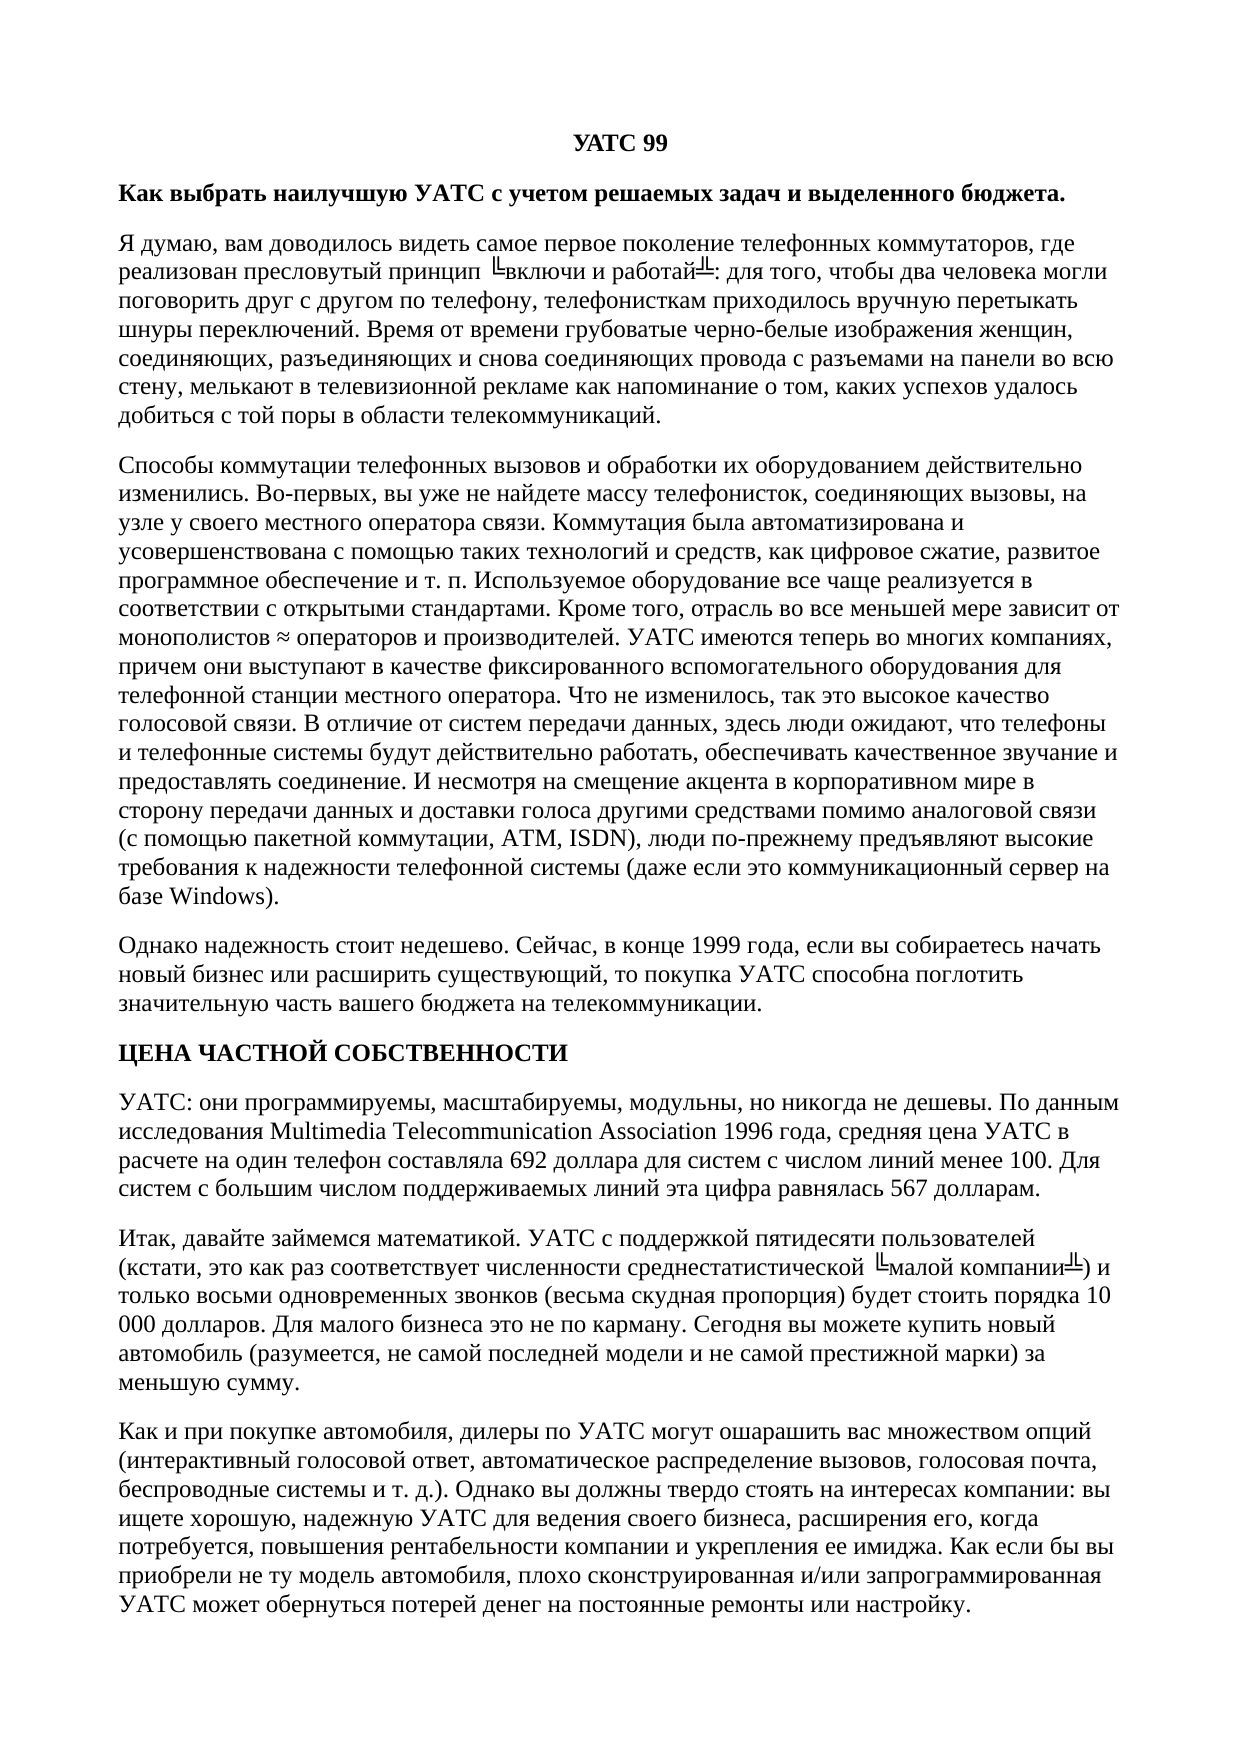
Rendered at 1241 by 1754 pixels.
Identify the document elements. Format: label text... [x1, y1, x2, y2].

text Способы коммутации телефонных вызовов и обработки их оборудованием действительно изменились. Во-первых, вы уже не найдете массу телефонисток, соединяющих вызовы, на узле у своего местного оператора связи. Коммутация была автоматизирована и усовершенствована с помощью таких технологий и средств, как цифровое сжатие, развитое программное обеспечение и т. п. Используемое оборудование все чаще реализуется в соответствии с открытыми стандартами. Кроме того, отрасль во все меньшей мере зависит от монополистов ≈ операторов и производителей. УАТС имеются теперь во многих компаниях, причем они выступают в качестве фиксированного вспомогательного оборудования для телефонной станции местного оператора. Что не изменилось, так это высокое качество голосовой связи. В отличие от систем передачи данных, здесь люди ожидают, что телефоны и телефонные системы будут действительно работать, обеспечивать качественное звучание и предоставлять соединение. И несмотря на смещение акцента в корпоративном мире в сторону передачи данных и доставки голоса другими средствами помимо аналоговой связи (с помощью пакетной коммутации, ATM, ISDN), люди по-прежнему предъявляют высокие требования к надежности телефонной системы (даже если это коммуникационный сервер на базе Windows). [118, 450, 1122, 910]
subtitle Как выбрать наилучшую УАТС с учетом решаемых задач и выделенного бюджета. [118, 178, 1122, 207]
text Как и при покупке автомобиля, дилеры по УАТС могут ошарашить вас множеством опций (интерактивный голосовой ответ, автоматическое распределение вызовов, голосовая почта, беспроводные системы и т. д.). Однако вы должны твердо стоять на интересах компании: вы ищете хорошую, надежную УАТС для ведения своего бизнеса, расширения его, когда потребуется, повышения рентабельности компании и укрепления ее имиджа. Как если бы вы приобрели не ту модель автомобиля, плохо сконструированная и/или запрограммированная УАТС может обернуться потерей денег на постоянные ремонты или настройку. [118, 1416, 1122, 1618]
text Я думаю, вам доводилось видеть самое первое поколение телефонных коммутаторов, где реализован пресловутый принцип ╚включи и работай╩: для того, чтобы два человека могли поговорить друг с другом по телефону, телефонисткам приходилось вручную перетыкать шнуры переключений. Время от времени грубоватые черно-белые изображения женщин, соединяющих, разъединяющих и снова соединяющих провода c разъемами на панели во всю стену, мелькают в телевизионной рекламе как напоминание о том, каких успехов удалось добиться с той поры в области телекоммуникаций. [118, 228, 1122, 429]
subtitle ЦЕНА ЧАСТНОЙ СОБСТВЕННОСТИ [118, 1038, 1122, 1066]
text Однако надежность стоит недешево. Сейчас, в конце 1999 года, если вы собираетесь начать новый бизнес или расширить существующий, то покупка УАТС способна поглотить значительную часть вашего бюджета на телекоммуникации. [118, 931, 1122, 1017]
subtitle УАТС 99 [118, 128, 1122, 157]
text УАТС: они программируемы, масштабируемы, модульны, но никогда не дешевы. По данным исследования Multimedia Telecommunication Association 1996 года, средняя цена УАТС в расчете на один телефон составляла 692 доллара для систем с числом линий менее 100. Для систем с большим числом поддерживаемых линий эта цифра равнялась 567 долларам. [118, 1087, 1122, 1202]
text Итак, давайте займемся математикой. УАТС с поддержкой пятидесяти пользователей (кстати, это как раз соответствует численности среднестатистической ╚малой компании╩) и только восьми одновременных звонков (весьма скудная пропорция) будет стоить порядка 10 000 долларов. Для малого бизнеса это не по карману. Сегодня вы можете купить новый автомобиль (разумеется, не самой последней модели и не самой престижной марки) за меньшую сумму. [118, 1223, 1122, 1396]
